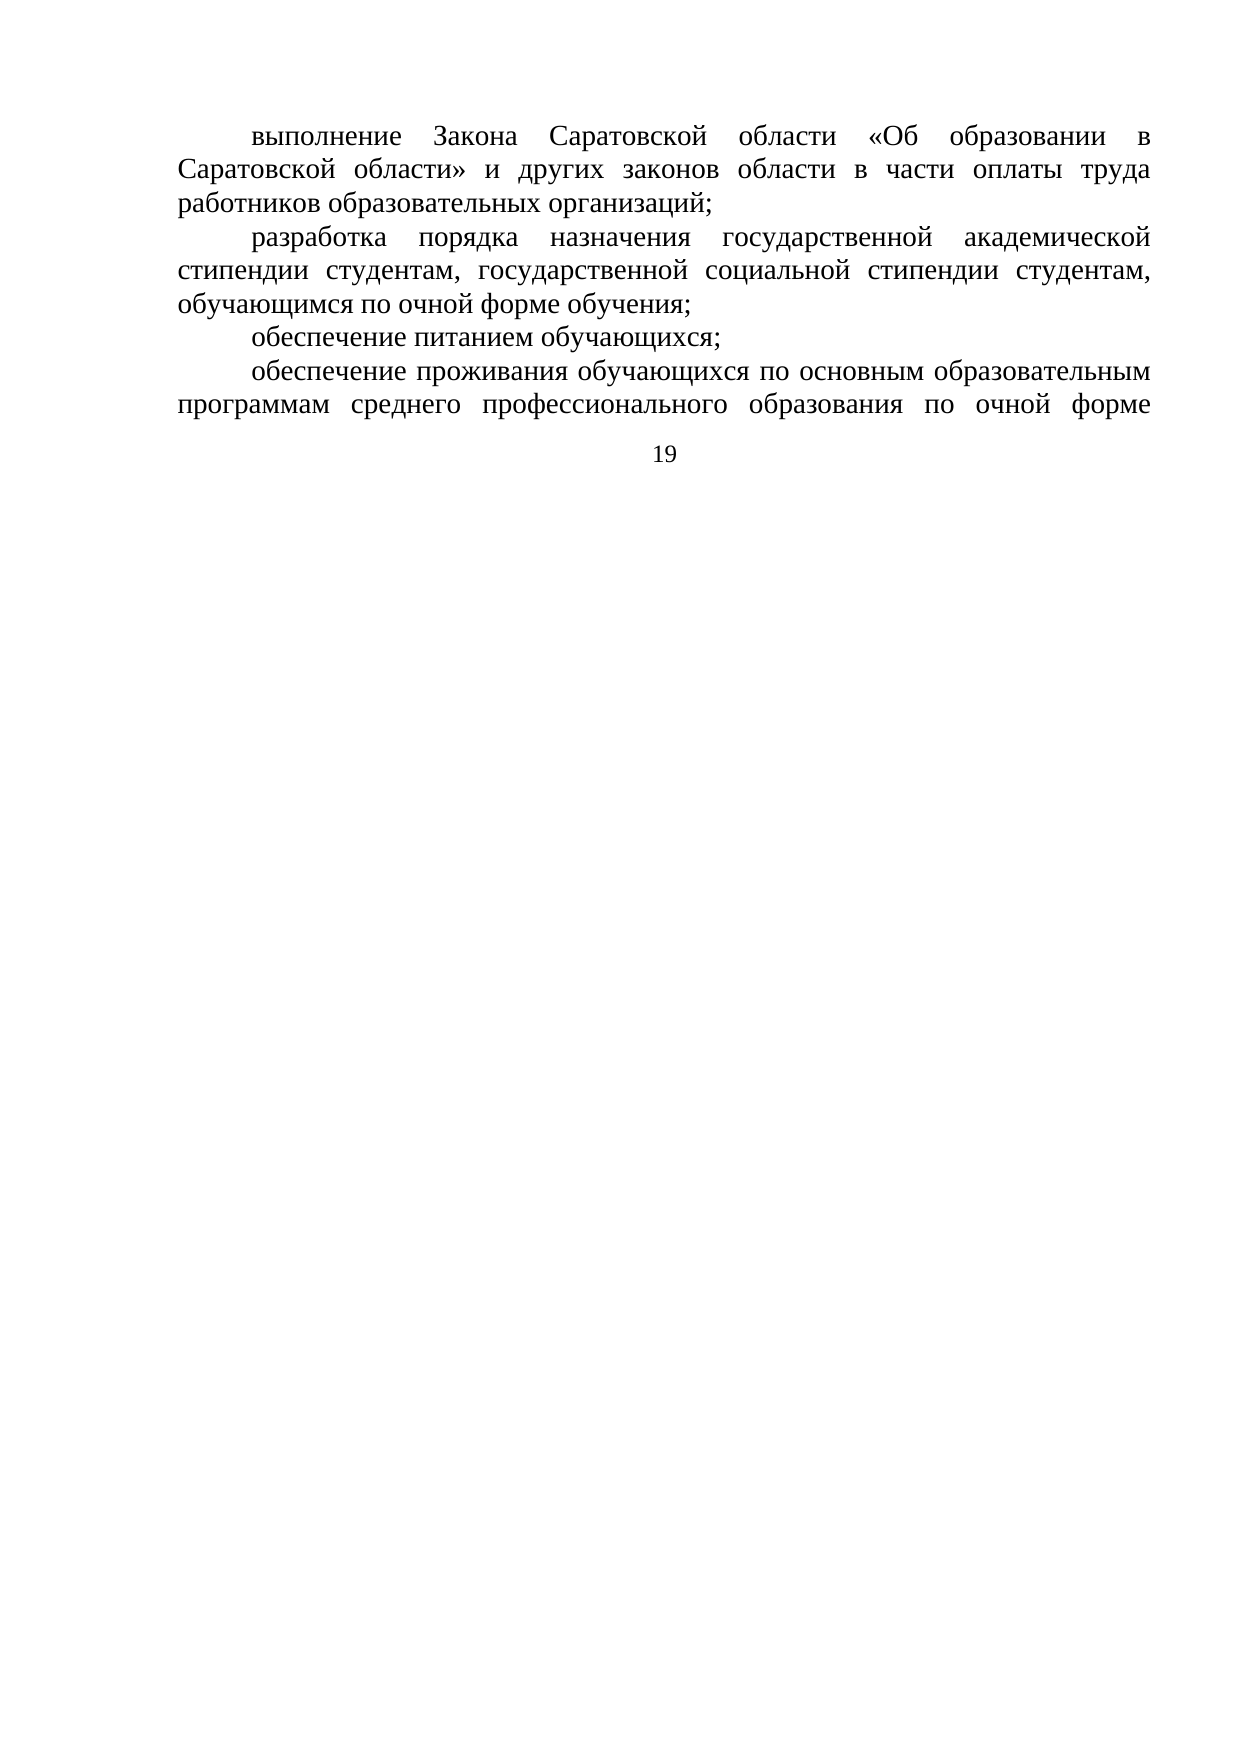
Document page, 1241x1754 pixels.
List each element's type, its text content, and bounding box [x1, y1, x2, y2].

text выполнение Закона Саратовской области «Об образовании в Саратовской области» и других законов области в части оплаты труда работников образовательных организаций; [177, 118, 1152, 219]
text обеспечение питанием обучающихся; [177, 319, 1152, 353]
text обеспечение проживания обучающихся по основным образовательным программам среднего профессионального образования по очной форме обучения и на период прохождения промежуточной и итоговой аттестации, обучающихся по данным образовательным программам по заочной форме обучения, нуждающихся в жилых помещениях в общежитиях. [177, 353, 1152, 420]
text разработка порядка назначения государственной академической стипендии студентам, государственной социальной стипендии студентам, обучающимся по очной форме обучения; [177, 219, 1152, 319]
